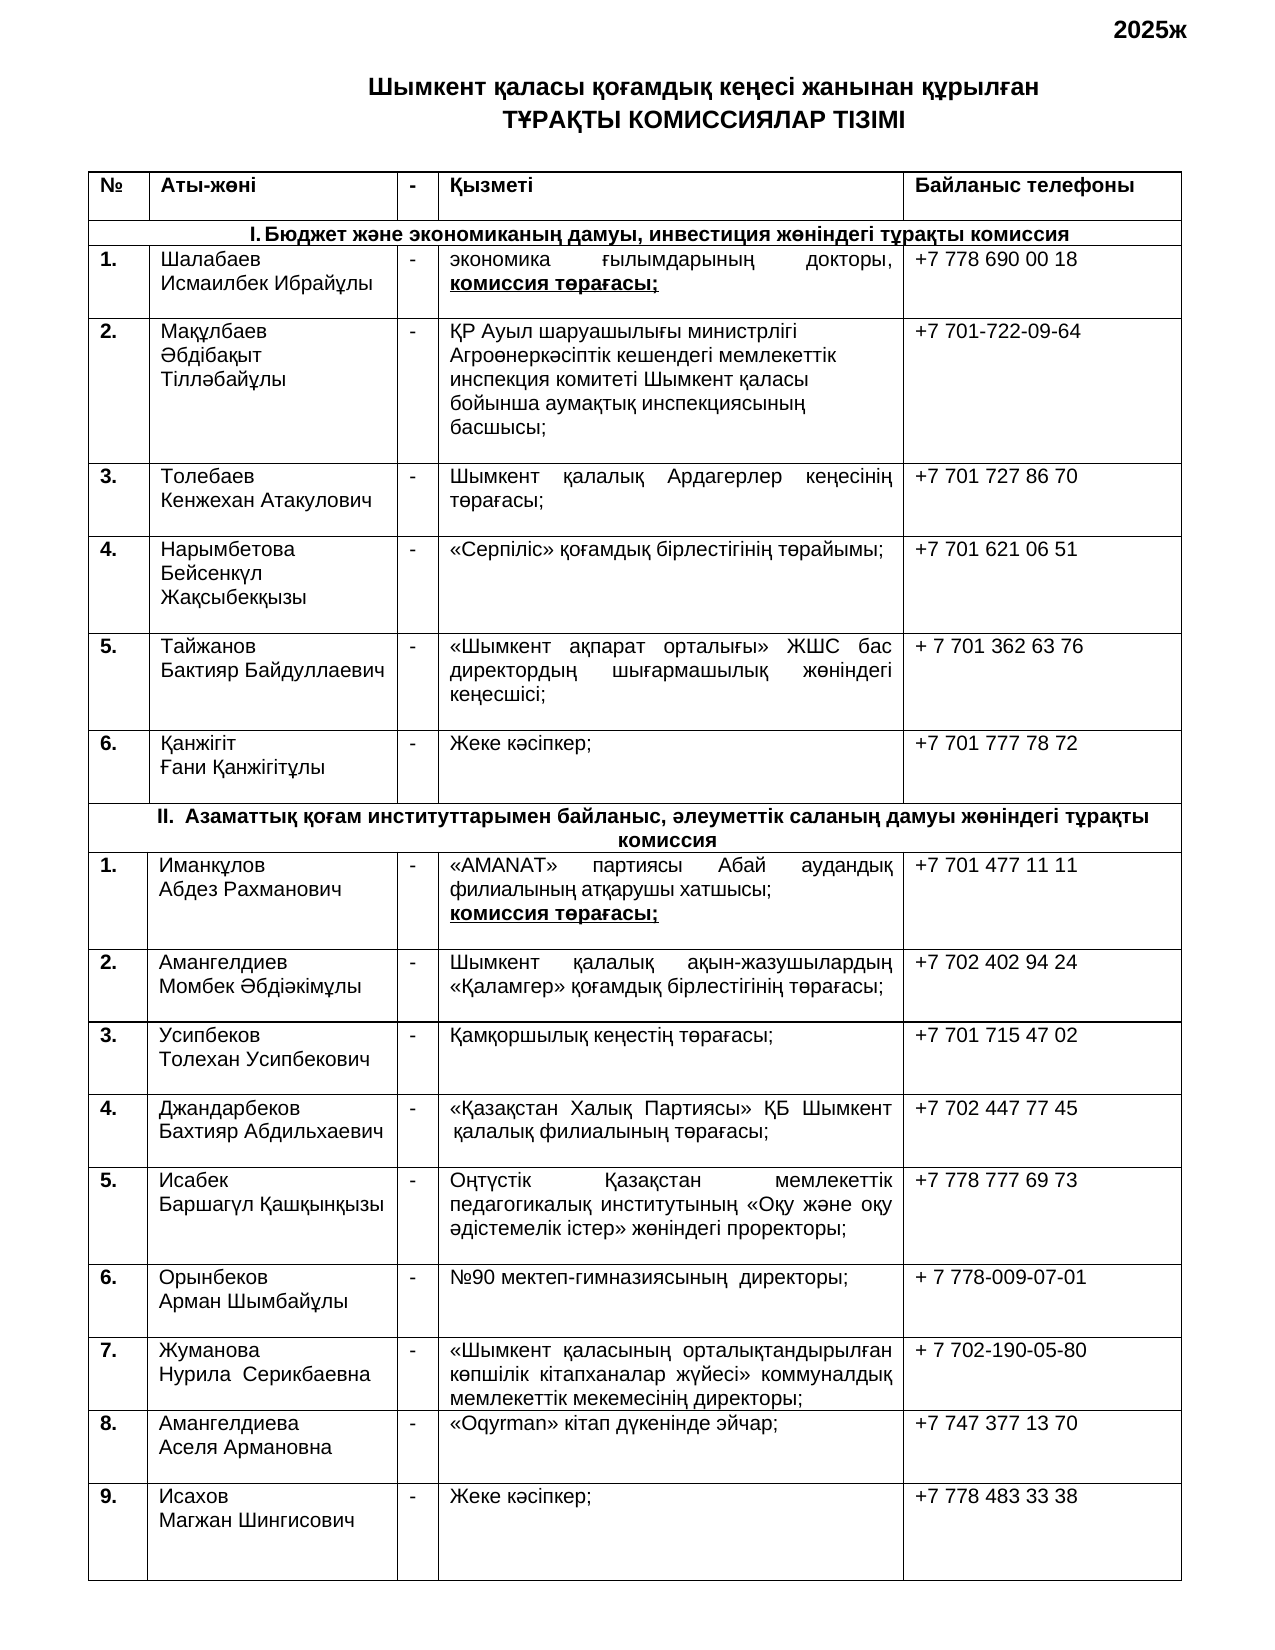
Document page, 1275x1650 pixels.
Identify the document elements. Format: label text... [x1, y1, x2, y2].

table_cell Мақұлбаев Әбдібақыт Тілләбайұлы [150, 319, 397, 463]
table_cell - [398, 1411, 438, 1483]
table_cell 4. [89, 537, 149, 633]
table_cell - [398, 246, 438, 318]
table_cell 7. [89, 1338, 147, 1410]
table_cell Толебаев Кенжехан Атакулович [150, 464, 397, 536]
table_header № [89, 173, 149, 220]
table_header Байланыс телефоны [904, 173, 1181, 220]
table_cell Амангелдиева Аселя Армановна [148, 1411, 397, 1483]
table_cell Бюджет және экономиканың дамуы, инвестиция жөніндегі тұрақты комиссия [89, 221, 1181, 245]
table_cell 2. [89, 319, 149, 463]
table_cell - [398, 853, 438, 948]
table_cell Қамқоршылық кеңестің төрағасы; [439, 1023, 903, 1094]
table_cell 8. [89, 1411, 147, 1483]
table_cell +7 701 715 47 02 [904, 1023, 1181, 1094]
table_cell «Шымкент қаласының орталықтандырылған көпшілік кітапханалар жүйесі» коммуналдық мемлекеттік мекемесінің директоры; [439, 1338, 903, 1410]
table_cell - [398, 1484, 438, 1580]
table_cell Усипбеков Толехан Усипбекович [148, 1023, 397, 1094]
table_cell Жеке кәсіпкер; [439, 731, 903, 803]
table_cell 4. [89, 1095, 147, 1167]
text 2025ж [177, 15, 1186, 43]
table_cell + 7 701 362 63 76 [904, 634, 1181, 730]
table_cell «Oqyrman» кітап дүкенінде эйчар; [439, 1411, 903, 1483]
table_cell 5. [89, 634, 149, 730]
table_cell ҚР Ауыл шаруашылығы министрлігі Агроөнеркәсіптік кешендегі мемлекеттік инспекция комитеті Шымкент қаласы бойынша аумақтық инспекциясының басшысы; [439, 319, 903, 463]
table_cell +7 701-722-09-64 [904, 319, 1181, 463]
table_cell - [398, 537, 438, 633]
table_cell - [398, 731, 438, 803]
table_cell Нарымбетова Бейсенкүл Жақсыбекқызы [150, 537, 397, 633]
table_header - [398, 173, 438, 220]
table_cell Шалабаев Исмаилбек Ибрайұлы [150, 246, 397, 318]
table_cell +7 701 477 11 11 [904, 853, 1181, 948]
table_cell +7 778 690 00 18 [904, 246, 1181, 318]
table_cell Орынбеков Арман Шымбайұлы [148, 1265, 397, 1337]
table_header Аты-жөні [150, 173, 397, 220]
table_cell - [398, 1168, 438, 1264]
table_cell - [398, 1095, 438, 1167]
table_cell 1. [89, 246, 149, 318]
table_cell Оңтүстік Қазақстан мемлекеттік педагогикалық институтының «Оқу және оқу әдістемелік істер» жөніндегі проректоры; [439, 1168, 903, 1264]
table_cell - [398, 319, 438, 463]
table_cell №90 мектеп-гимназиясының директоры; [439, 1265, 903, 1337]
table_cell Жеке кәсіпкер; [439, 1484, 903, 1580]
table_cell «Қазақстан Халық Партиясы» ҚБ Шымкент қалалық филиалының төрағасы; [439, 1095, 903, 1167]
table_cell +7 701 727 86 70 [904, 464, 1181, 536]
table_cell «AMANAT» партиясы Абай аудандық филиалының атқарушы хатшысы; комиссия төрағасы; [439, 853, 903, 948]
table_cell - [398, 1023, 438, 1094]
table_cell 1. [89, 853, 147, 948]
table_cell Шымкент қалалық Ардагерлер кеңесінің төрағасы; [439, 464, 903, 536]
table_cell +7 702 402 94 24 [904, 950, 1181, 1021]
table_cell +7 778 483 33 38 [904, 1484, 1181, 1580]
table_cell + 7 778-009-07-01 [904, 1265, 1181, 1337]
table_cell Жуманова Нурила Серикбаевна [148, 1338, 397, 1410]
table_cell 9. [89, 1484, 147, 1580]
table_cell + 7 702-190-05-80 [904, 1338, 1181, 1410]
table_cell +7 778 777 69 73 [904, 1168, 1181, 1264]
table_cell экономика ғылымдарының докторы, комиссия төрағасы; [439, 246, 903, 318]
table_cell +7 747 377 13 70 [904, 1411, 1181, 1483]
table_header Қызметі [439, 173, 903, 220]
table_cell «Шымкент ақпарат орталығы» ЖШС бас директордың шығармашылық жөніндегі кеңесшісі; [439, 634, 903, 730]
table_cell - [398, 1338, 438, 1410]
table_cell +7 701 777 78 72 [904, 731, 1181, 803]
text ТҰРАҚТЫ КОМИССИЯЛАР ТІЗІМІ [192, 105, 1186, 134]
table_cell 2. [89, 950, 147, 1021]
table_cell Исабек Баршагүл Қашқынқызы [148, 1168, 397, 1264]
table_cell 6. [89, 731, 149, 803]
table_cell Джандарбеков Бахтияр Абдильхаевич [148, 1095, 397, 1167]
table_cell Амангелдиев Момбек Әбдіәкімұлы [148, 950, 397, 1021]
table_cell Азаматтық қоғам институттарымен байланыс, әлеуметтік саланың дамуы жөніндегі тұрақты комиссия [89, 804, 1181, 852]
table_cell - [398, 634, 438, 730]
table_cell +7 702 447 77 45 [904, 1095, 1181, 1167]
table_cell - [398, 1265, 438, 1337]
table_cell Шымкент қалалық ақын-жазушылардың «Қаламгер» қоғамдық бірлестігінің төрағасы; [439, 950, 903, 1021]
table_cell 6. [89, 1265, 147, 1337]
table_cell +7 701 621 06 51 [904, 537, 1181, 633]
text Шымкент қаласы қоғамдық кеңесі жанынан құрылған [192, 72, 1186, 101]
table_cell 5. [89, 1168, 147, 1264]
table_cell 3. [89, 1023, 147, 1094]
table_cell Қанжігіт Ғани Қанжігітұлы [150, 731, 397, 803]
table_cell - [398, 464, 438, 536]
table_cell Иманкұлов Абдез Рахманович [148, 853, 397, 948]
table_cell 3. [89, 464, 149, 536]
table_cell - [398, 950, 438, 1021]
table_cell «Серпіліс» қоғамдық бірлестігінің төрайымы; [439, 537, 903, 633]
table_cell Исахов Магжан Шингисович [148, 1484, 397, 1580]
table_cell Тайжанов Бактияр Байдуллаевич [150, 634, 397, 730]
